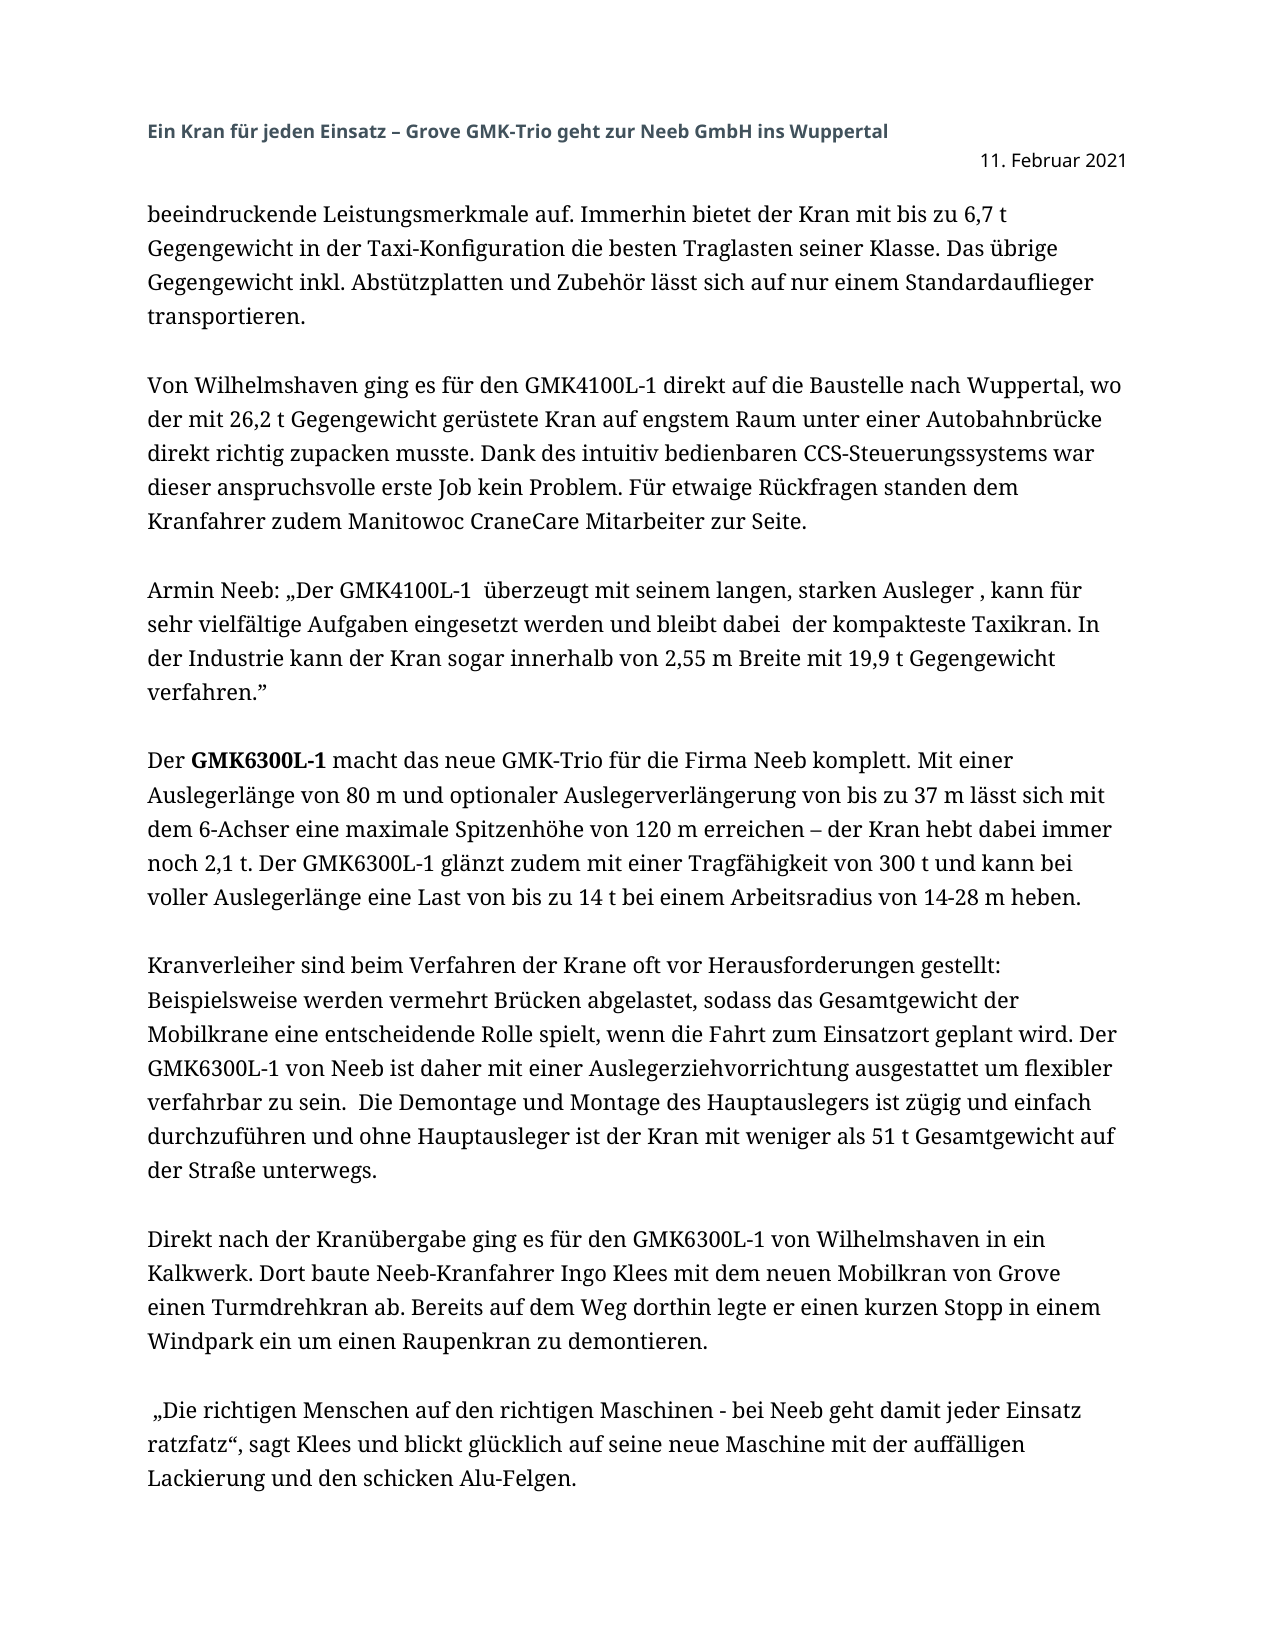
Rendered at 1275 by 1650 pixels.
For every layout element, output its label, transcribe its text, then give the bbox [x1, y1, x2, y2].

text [147, 199, 1128, 331]
text Direkt nach der Kranübergabe ging es für den GMK6300L-1 von Wilhelmshaven in ein Kalkwerk. Dort baute Neeb-Kranfahrer Ingo Klees mit dem neuen Mobilkran von Grove einen Turmdrehkran ab. Bereits auf dem Weg dorthin legte er einen kurzen Stopp in einem Windpark ein um einen Raupenkran zu demontieren. [147, 1224, 1128, 1356]
text Der GMK6300L-1 macht das neue GMK-Trio für die Firma Neeb komplett. Mit einer Auslegerlänge von 80 m und optionaler Auslegerverlängerung von bis zu 37 m lässt sich mit dem 6-Achser eine maximale Spitzenhöhe von 120 m erreichen – der Kran hebt dabei immer noch 2,1 t. Der GMK6300L-1 glänzt zudem mit einer Tragfähigkeit von 300 t und kann bei voller Auslegerlänge eine Last von bis zu 14 t bei einem Arbeitsradius von 14-28 m heben. [147, 746, 1128, 912]
text Von Wilhelmshaven ging es für den GMK4100L-1 direkt auf die Baustelle nach Wuppertal, wo der mit 26,2 t Gegengewicht gerüstete Kran auf engstem Raum unter einer Autobahnbrücke direkt richtig zupacken musste. Dank des intuitiv bedienbaren CCS-Steuerungssystems war dieser anspruchsvolle erste Job kein Problem. Für etwaige Rückfragen standen dem Kranfahrer zudem Manitowoc CraneCare Mitarbeiter zur Seite. [147, 370, 1128, 536]
text „Die richtigen Menschen auf den richtigen Maschinen - bei Neeb geht damit jeder Einsatz ratzfatz“, sagt Klees und blickt glücklich auf seine neue Maschine mit der auffälligen Lackierung und den schicken Alu-Felgen. [147, 1395, 1128, 1493]
text Kranverleiher sind beim Verfahren der Krane oft vor Herausforderungen gestellt: Beispielsweise werden vermehrt Brücken abgelastet, sodass das Gesamtgewicht der Mobilkrane eine entscheidende Rolle spielt, wenn die Fahrt zum Einsatzort geplant wird. Der GMK6300L-1 von Neeb ist daher mit einer Auslegerziehvorrichtung ausgestattet um flexibler verfahrbar zu sein. Die Demontage und Montage des Hauptauslegers ist zügig und einfach durchzuführen und ohne Hauptausleger ist der Kran mit weniger als 51 t Gesamtgewicht auf der Straße unterwegs. [147, 951, 1128, 1185]
text Armin Neeb: „Der GMK4100L-1 überzeugt mit seinem langen, starken Ausleger , kann für sehr vielfältige Aufgaben eingesetzt werden und bleibt dabei der kompakteste Taxikran. In der Industrie kann der Kran sogar innerhalb von 2,55 m Breite mit 19,9 t Gegengewicht verfahren.” [147, 575, 1128, 707]
